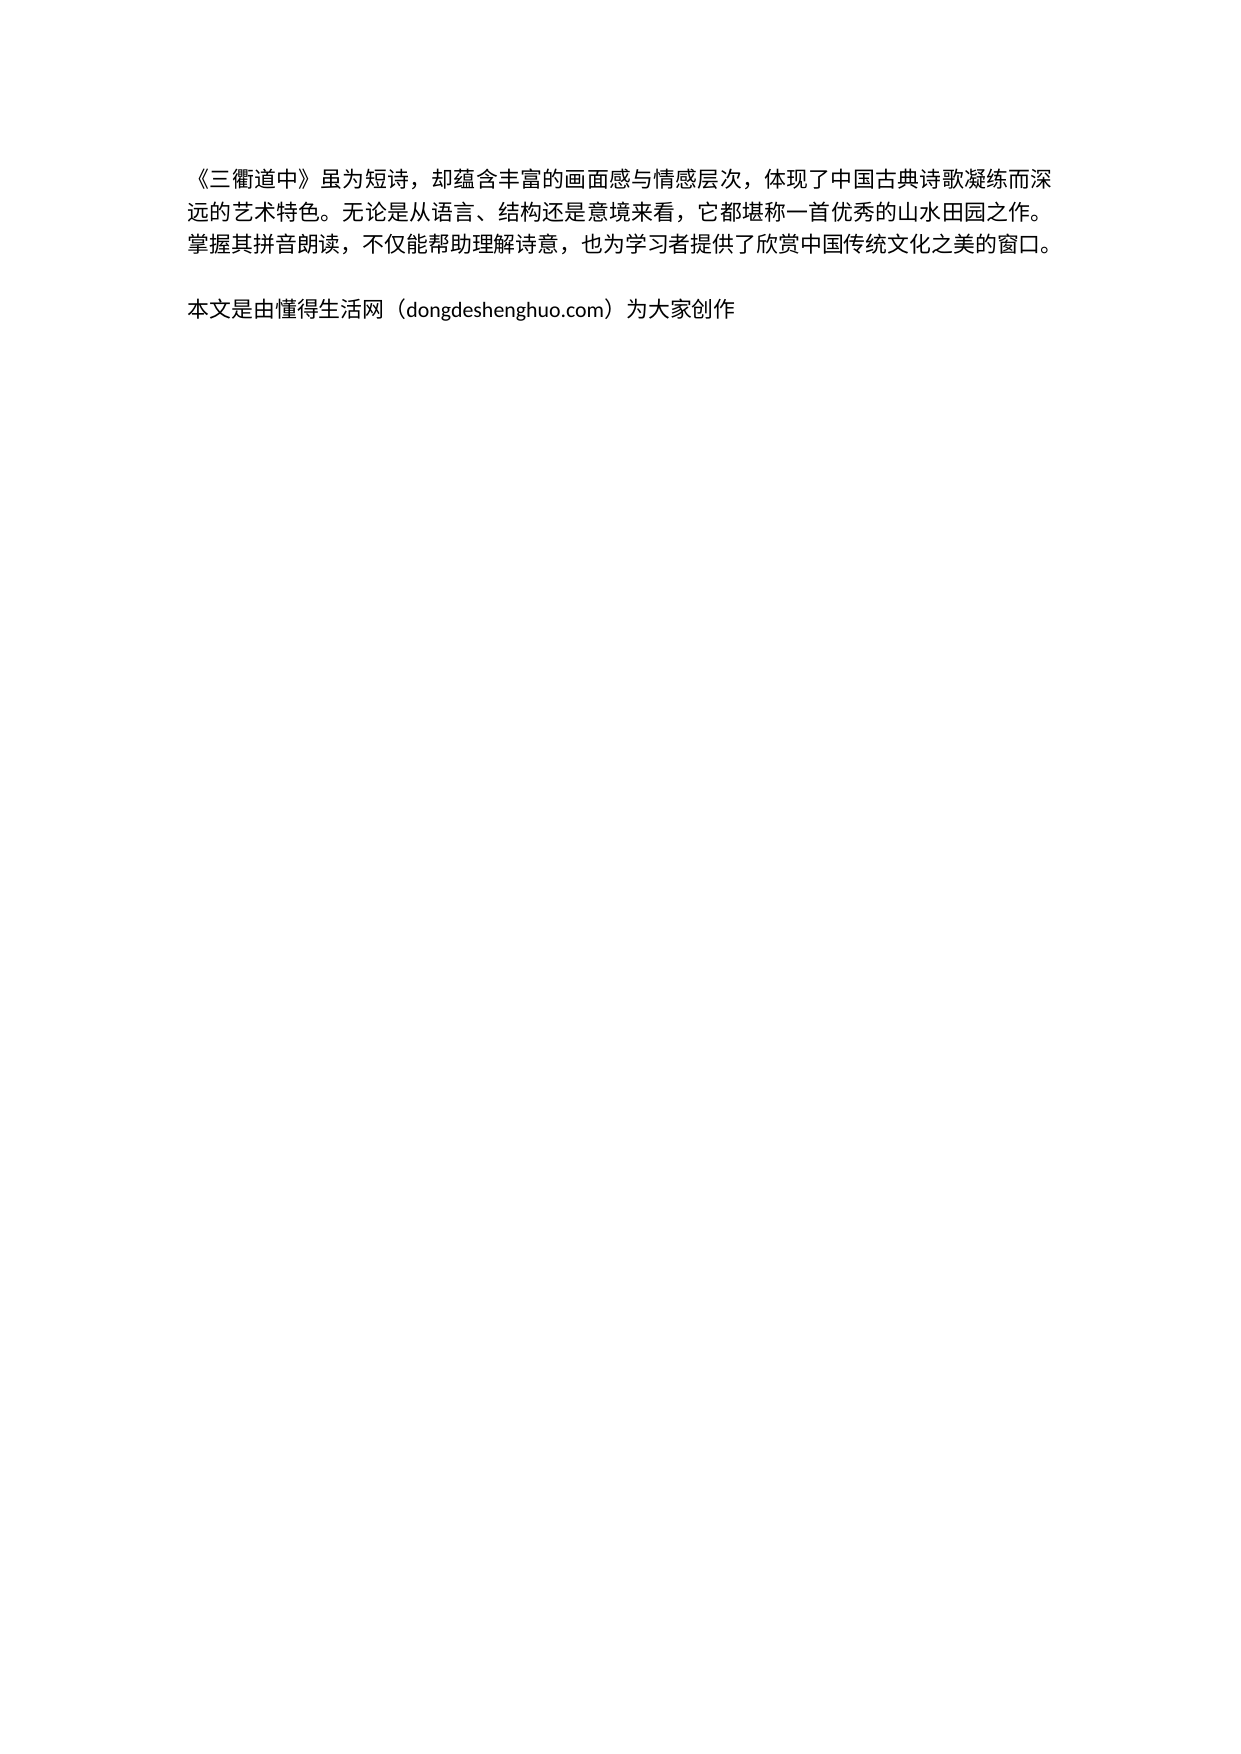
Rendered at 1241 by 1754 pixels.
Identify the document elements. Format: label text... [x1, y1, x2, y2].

text 本文是由懂得生活网（dongdeshenghuo.com）为大家创作 [187, 292, 1053, 324]
text 《三衢道中》虽为短诗，却蕴含丰富的画面感与情感层次，体现了中国古典诗歌凝练而深远的艺术特色。无论是从语言、结构还是意境来看，它都堪称一首优秀的山水田园之作。掌握其拼音朗读，不仅能帮助理解诗意，也为学习者提供了欣赏中国传统文化之美的窗口。 [187, 162, 1053, 259]
